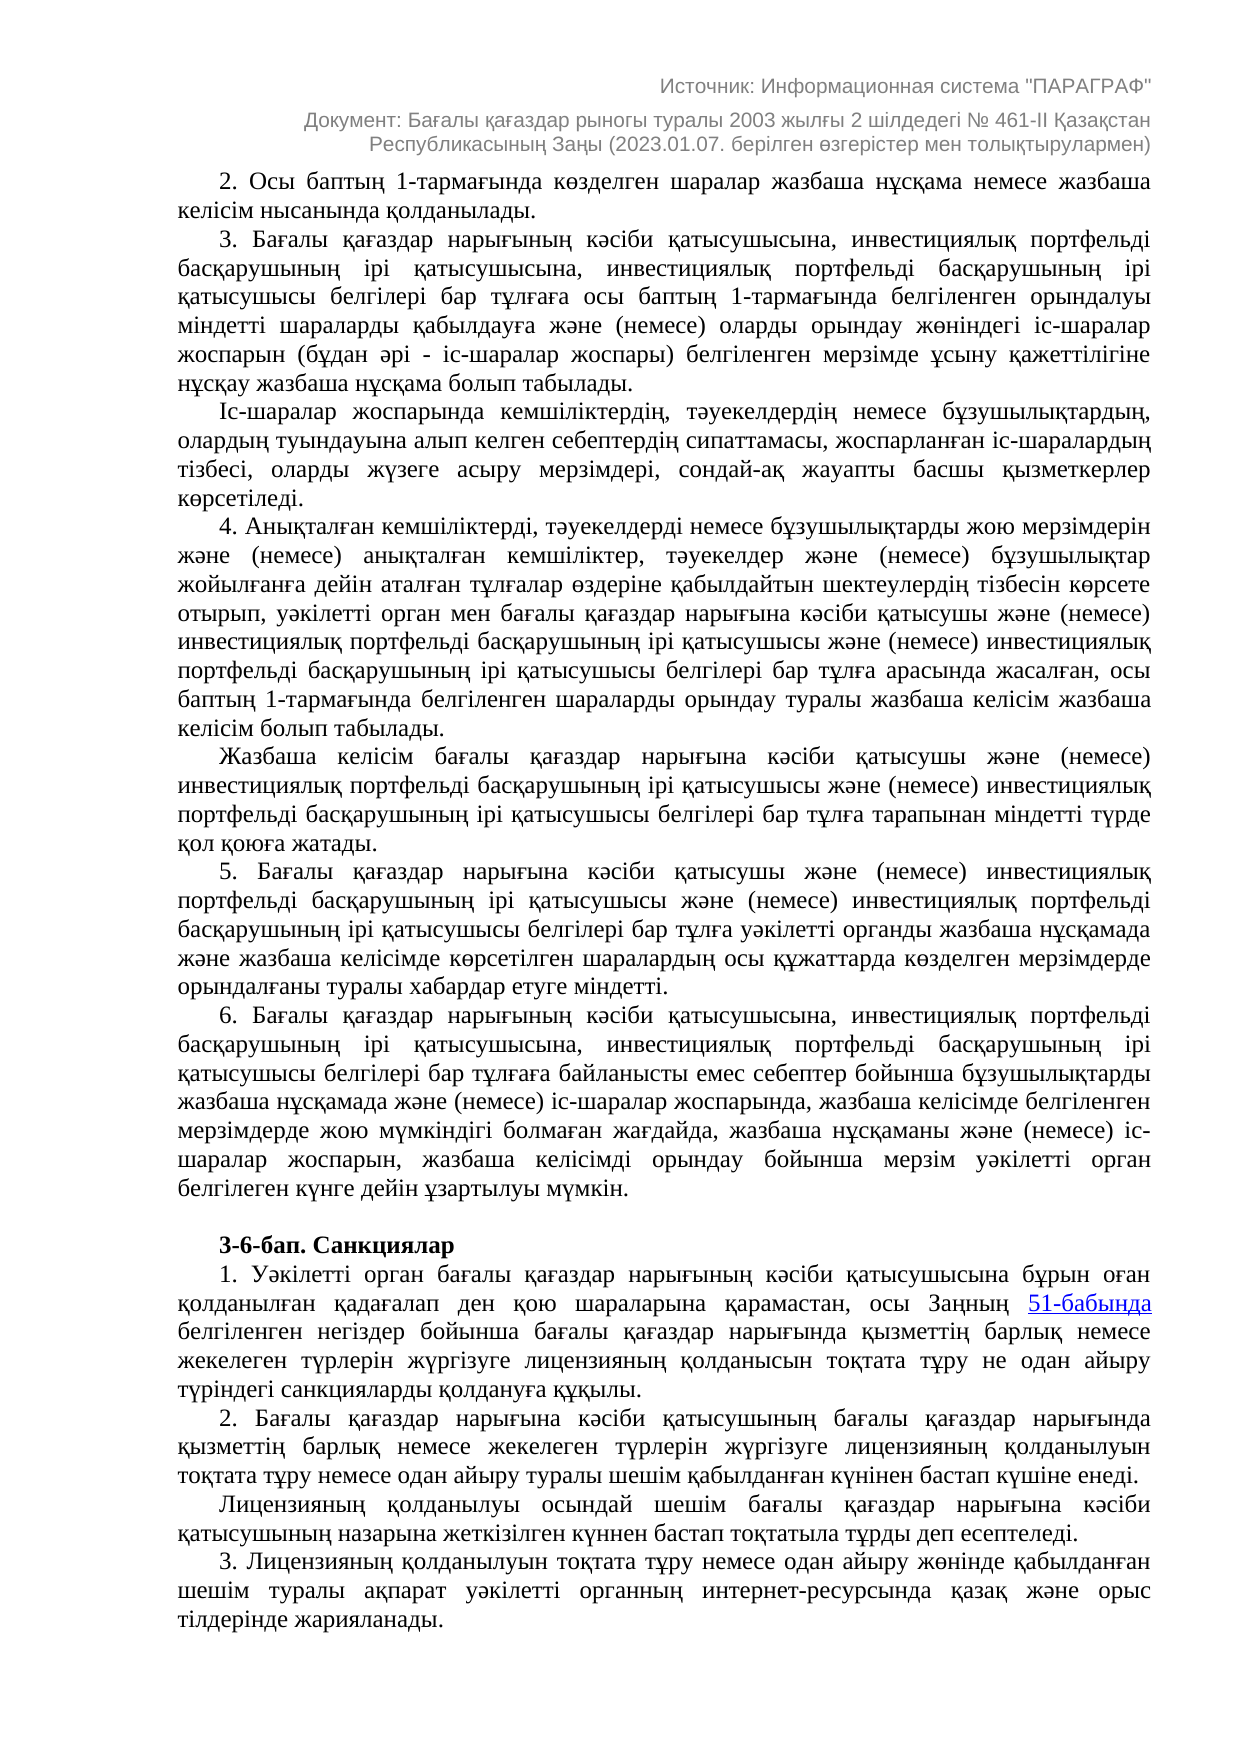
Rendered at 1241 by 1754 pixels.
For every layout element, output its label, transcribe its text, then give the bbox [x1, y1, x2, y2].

text Іс-шаралар жоспарында кемшіліктердің, тәуекелдердің немесе бұзушылықтардың, олардың туындауына алып келген себептердің сипаттамасы, жоспарланған іс-шаралардың тізбесі, оларды жүзеге асыру мерзімдері, сондай-ақ жауапты басшы қызметкерлер көрсетіледі. [177, 396, 1152, 511]
text 2. Бағалы қағаздар нарығына кәсіби қатысушының бағалы қағаздар нарығында қызметтің барлық немесе жекелеген түрлерін жүргізуге лицензияның қолданылуын тоқтата тұру немесе одан айыру туралы шешім қабылданған күнінен бастап күшіне енеді. [177, 1403, 1152, 1489]
text Лицензияның қолданылуы осындай шешім бағалы қағаздар нарығына кәсіби қатысушының назарына жеткізілген күннен бастап тоқтатыла тұрды деп есептеледі. [177, 1489, 1152, 1546]
text 3. Бағалы қағаздар нарығының кәсіби қатысушысына, инвестициялық портфельді басқарушының ірі қатысушысына, инвестициялық портфельді басқарушының ірі қатысушысы белгілері бар тұлғаға осы баптың 1-тармағында белгіленген орындалуы міндетті шараларды қабылдауға және (немесе) оларды орындау жөніндегі іс-шаралар жоспарын (бұдан әрі - іс-шаралар жоспары) белгіленген мерзімде ұсыну қажеттілігіне нұсқау жазбаша нұсқама болып табылады. [177, 224, 1152, 396]
text 2. Осы баптың 1-тармағында көзделген шаралар жазбаша нұсқама немесе жазбаша келісім нысанында қолданылады. [177, 166, 1152, 224]
text 3. Лицензияның қолданылуын тоқтата тұру немесе одан айыру жөнінде қабылданған шешім туралы ақпарат уәкілетті органның интернет-ресурсында қазақ және орыс тілдерінде жарияланады. [177, 1546, 1152, 1633]
text 6. Бағалы қағаздар нарығының кәсіби қатысушысына, инвестициялық портфельді басқарушының ірі қатысушысына, инвестициялық портфельді басқарушының ірі қатысушысы белгілері бар тұлғаға байланысты емес себептер бойынша бұзушылықтарды жазбаша нұсқамада және (немесе) іс-шаралар жоспарында, жазбаша келісімде белгіленген мерзімдерде жою мүмкіндігі болмаған жағдайда, жазбаша нұсқаманы және (немесе) іс-шаралар жоспарын, жазбаша келісімді орындау бойынша мерзім уәкілетті орган белгілеген күнге дейін ұзартылуы мүмкін. [177, 1000, 1152, 1201]
text 1. Уәкілетті орган бағалы қағаздар нарығының кәсіби қатысушысына бұрын оған қолданылған қадағалап ден қою шараларына қарамастан, осы Заңның 51-бабында белгіленген негіздер бойынша бағалы қағаздар нарығында қызметтің барлық немесе жекелеген түрлерін жүргізуге лицензияның қолданысын тоқтата тұру не одан айыру түріндегі санкцияларды қолдануға құқылы. [177, 1259, 1152, 1403]
text 4. Анықталған кемшіліктерді, тәуекелдерді немесе бұзушылықтарды жою мерзімдерін және (немесе) анықталған кемшіліктер, тәуекелдер және (немесе) бұзушылықтар жойылғанға дейін аталған тұлғалар өздеріне қабылдайтын шектеулердің тізбесін көрсете отырып, уәкілетті орган мен бағалы қағаздар нарығына кәсіби қатысушы және (немесе) инвестициялық портфельді басқарушының ірі қатысушысы және (немесе) инвестициялық портфельді басқарушының ірі қатысушысы белгілері бар тұлға арасында жасалған, осы баптың 1-тармағында белгіленген шараларды орындау туралы жазбаша келісім жазбаша келісім болып табылады. [177, 511, 1152, 741]
text 3-6-бап. Санкциялар [177, 1230, 1152, 1259]
text Жазбаша келісім бағалы қағаздар нарығына кәсіби қатысушы және (немесе) инвестициялық портфельді басқарушының ірі қатысушысы және (немесе) инвестициялық портфельді басқарушының ірі қатысушысы белгілері бар тұлға тарапынан міндетті түрде қол қоюға жатады. [177, 741, 1152, 856]
text 5. Бағалы қағаздар нарығына кәсіби қатысушы және (немесе) инвестициялық портфельді басқарушының ірі қатысушысы және (немесе) инвестициялық портфельді басқарушының ірі қатысушысы белгілері бар тұлға уәкілетті органды жазбаша нұсқамада және жазбаша келісімде көрсетілген шаралардың осы құжаттарда көзделген мерзімдерде орындалғаны туралы хабардар етуге міндетті. [177, 856, 1152, 1000]
